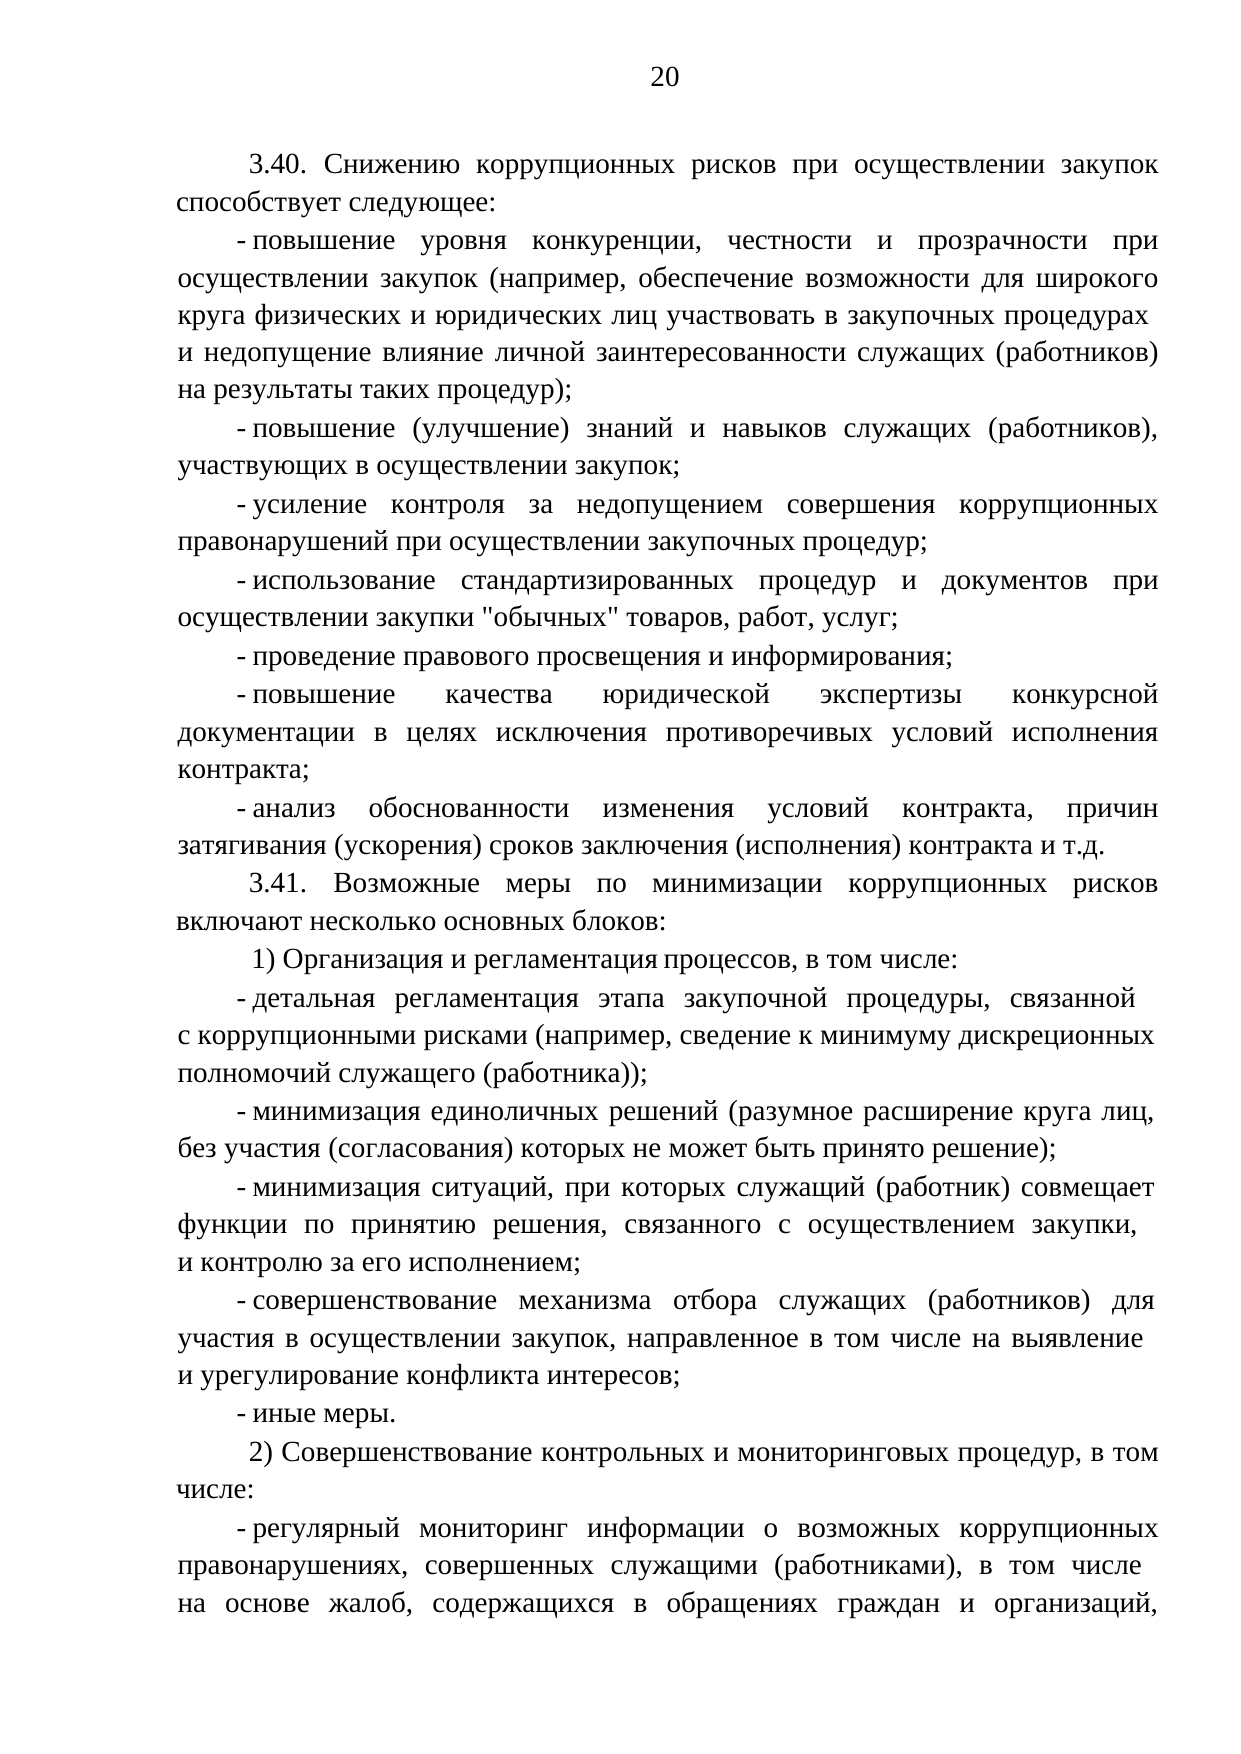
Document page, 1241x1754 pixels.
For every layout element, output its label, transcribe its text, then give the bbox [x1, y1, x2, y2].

list использование стандартизированных процедур и документов при осуществлении закупки "обычных" товаров, работ, услуг; [177, 562, 1159, 633]
list проведение правового просвещения и информирования; [177, 638, 1159, 671]
text 3.40. Снижению коррупционных рисков при осуществлении закупок способствует следующее: [176, 147, 1159, 217]
text 1) Организация и регламентация процессов, в том числе: [251, 942, 1159, 975]
list повышение (улучшение) знаний и навыков служащих (работников), участвующих в осуществлении закупок; [177, 410, 1159, 481]
list детальная регламентация этапа закупочной процедуры, связанной с коррупционными рисками (например, сведение к минимуму дискреционных полномочий служащего (работника)); [177, 980, 1155, 1088]
list иные меры. [177, 1396, 1155, 1429]
list анализ обоснованности изменения условий контракта, причин затягивания (ускорения) сроков заключения (исполнения) контракта и т.д. [177, 790, 1159, 860]
list минимизация ситуаций, при которых служащий (работник) совмещает функции по принятию решения, связанного с осуществлением закупки, и контролю за его исполнением; [177, 1169, 1155, 1277]
list усиление контроля за недопущением совершения коррупционных правонарушений при осуществлении закупочных процедур; [177, 486, 1159, 557]
list совершенствование механизма отбора служащих (работников) для участия в осуществлении закупок, направленное в том числе на выявление и урегулирование конфликта интересов; [177, 1282, 1155, 1390]
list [177, 1510, 1159, 1618]
text 3.41. Возможные меры по минимизации коррупционных рисков включают несколько основных блоков: [176, 866, 1159, 936]
text 2) Совершенствование контрольных и мониторинговых процедур, в том числе: [176, 1434, 1159, 1505]
list минимизация единоличных решений (разумное расширение круга лиц, без участия (согласования) которых не может быть принято решение); [177, 1093, 1155, 1164]
list повышение уровня конкуренции, честности и прозрачности при осуществлении закупок (например, обеспечение возможности для широкого круга физических и юридических лиц участвовать в закупочных процедурах и недопущение влияние личной заинтересованности служащих (работников) на результаты таких процедур); [177, 222, 1159, 405]
list повышение качества юридической экспертизы конкурсной документации в целях исключения противоречивых условий исполнения контракта; [177, 677, 1159, 784]
